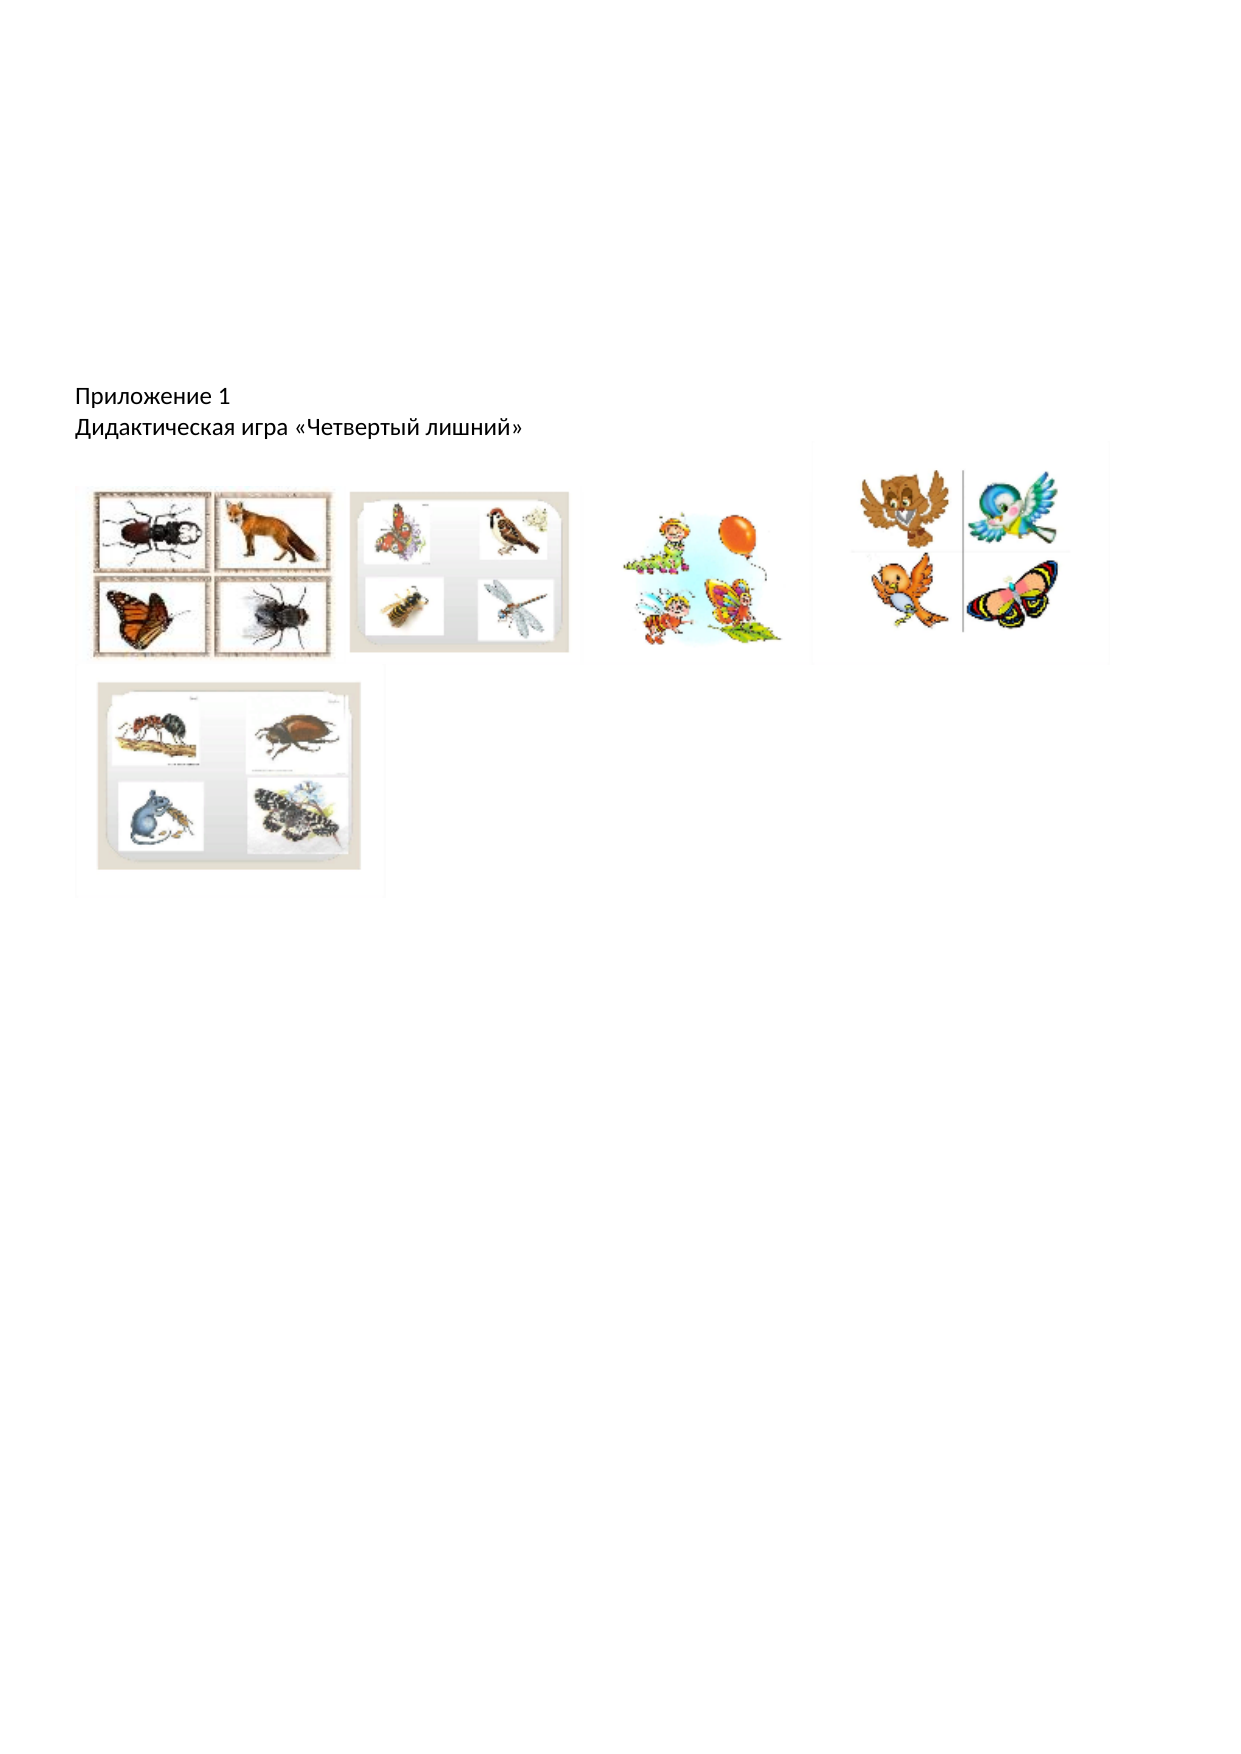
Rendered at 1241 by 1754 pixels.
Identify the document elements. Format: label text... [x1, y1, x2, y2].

text Приложение 1 [75, 380, 1165, 411]
text Дидактическая игра «Четвертый лишний» [75, 411, 1165, 441]
picture [75, 441, 1110, 898]
